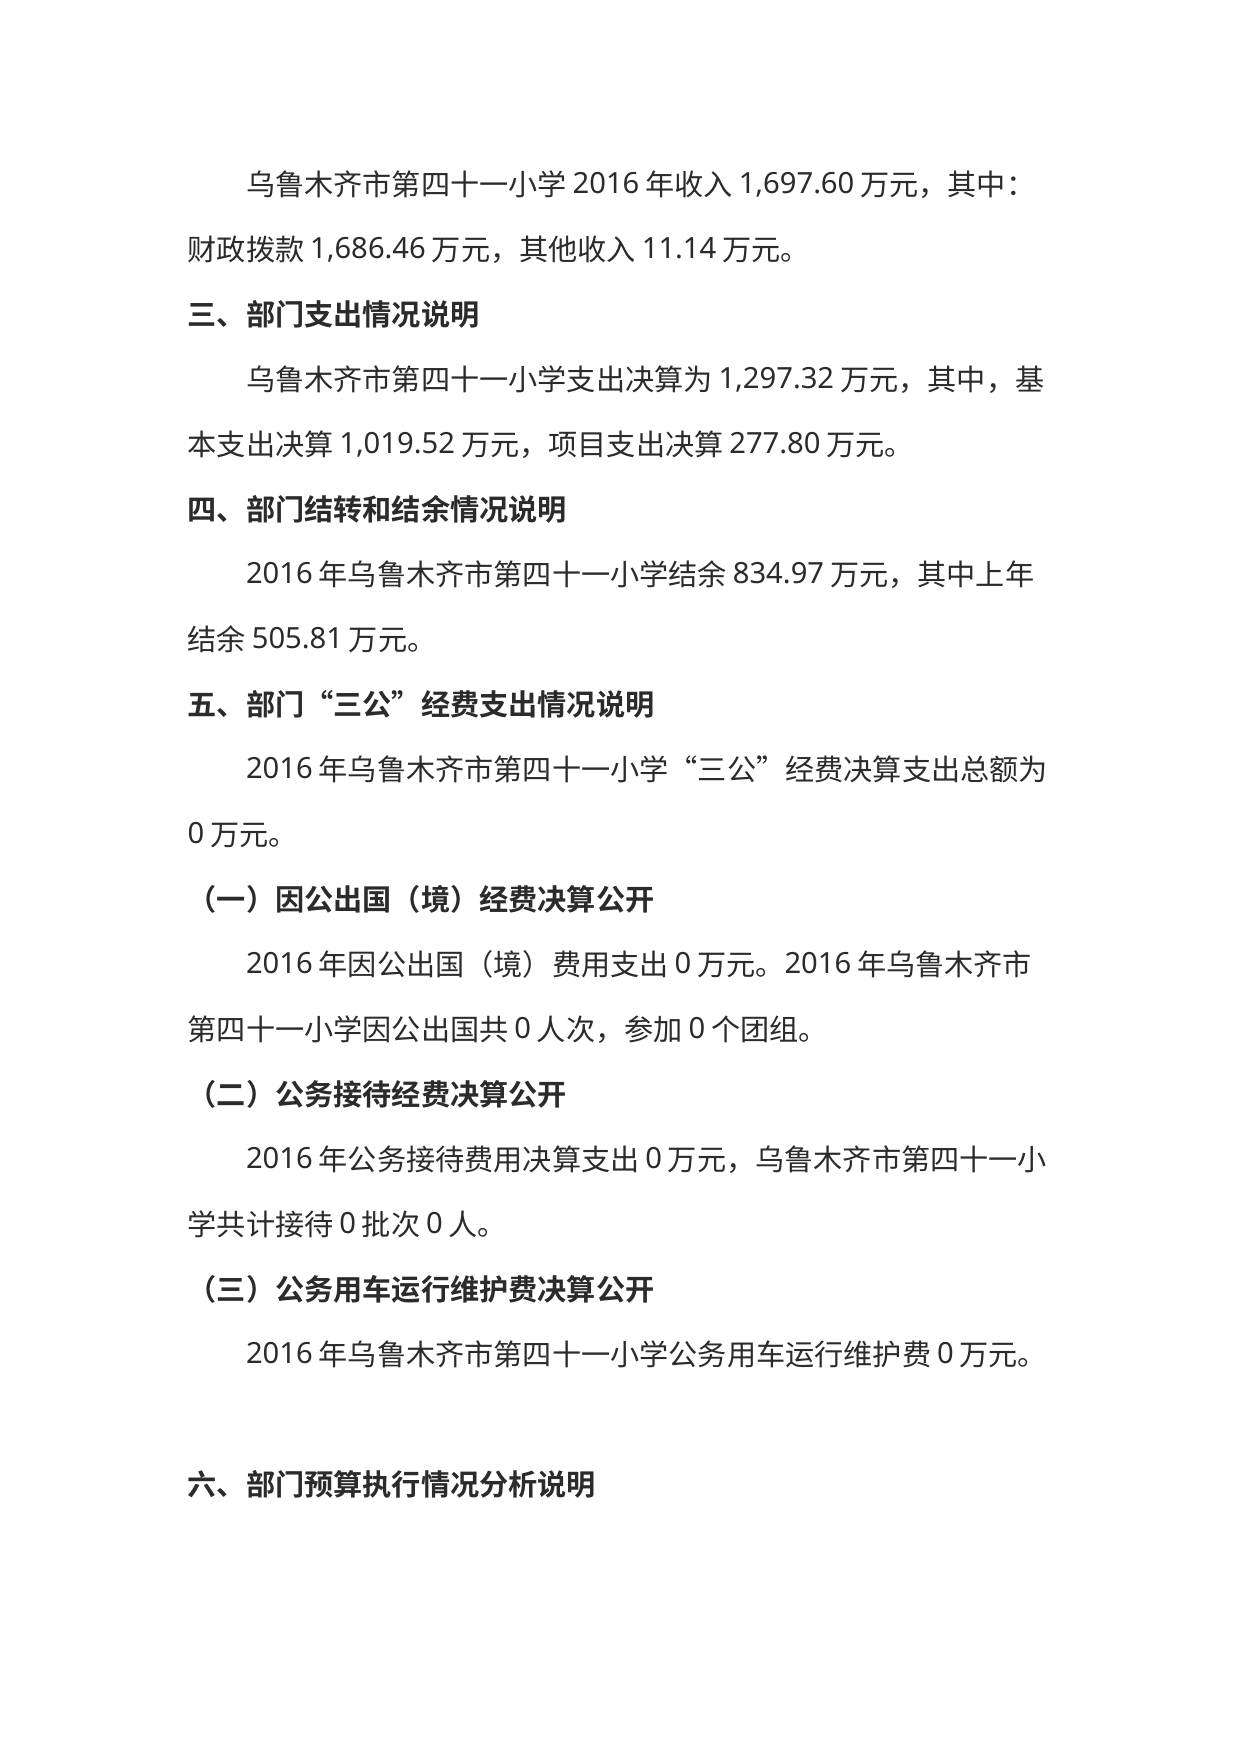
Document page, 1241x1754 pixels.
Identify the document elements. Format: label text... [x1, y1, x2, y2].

text （二）公务接待经费决算公开 [187, 1072, 1053, 1137]
text 2016年乌鲁木齐市第四十一小学“三公”经费决算支出总额为0万元。 [187, 747, 1053, 877]
text 三、部门支出情况说明 [187, 292, 1053, 357]
text 五、部门“三公”经费支出情况说明 [187, 682, 1053, 747]
text 2016年乌鲁木齐市第四十一小学结余834.97万元，其中上年结余505.81万元。 [187, 552, 1053, 682]
text 六、部门预算执行情况分析说明 [187, 1462, 1053, 1527]
text 乌鲁木齐市第四十一小学支出决算为1,297.32万元，其中，基本支出决算1,019.52万元，项目支出决算277.80万元。 [187, 357, 1053, 487]
text 乌鲁木齐市第四十一小学2016年收入1,697.60万元，其中：财政拨款1,686.46万元，其他收入11.14万元。 [187, 162, 1053, 292]
text 2016年公务接待费用决算支出0万元，乌鲁木齐市第四十一小学共计接待0批次0人。 [187, 1137, 1053, 1267]
text 2016年乌鲁木齐市第四十一小学公务用车运行维护费0万元。 [187, 1332, 1053, 1397]
text 四、部门结转和结余情况说明 [187, 487, 1053, 552]
text （一）因公出国（境）经费决算公开 [187, 877, 1053, 942]
text 2016年因公出国（境）费用支出0万元。2016年乌鲁木齐市第四十一小学因公出国共0人次，参加0个团组。 [187, 942, 1053, 1072]
text （三）公务用车运行维护费决算公开 [187, 1267, 1053, 1332]
